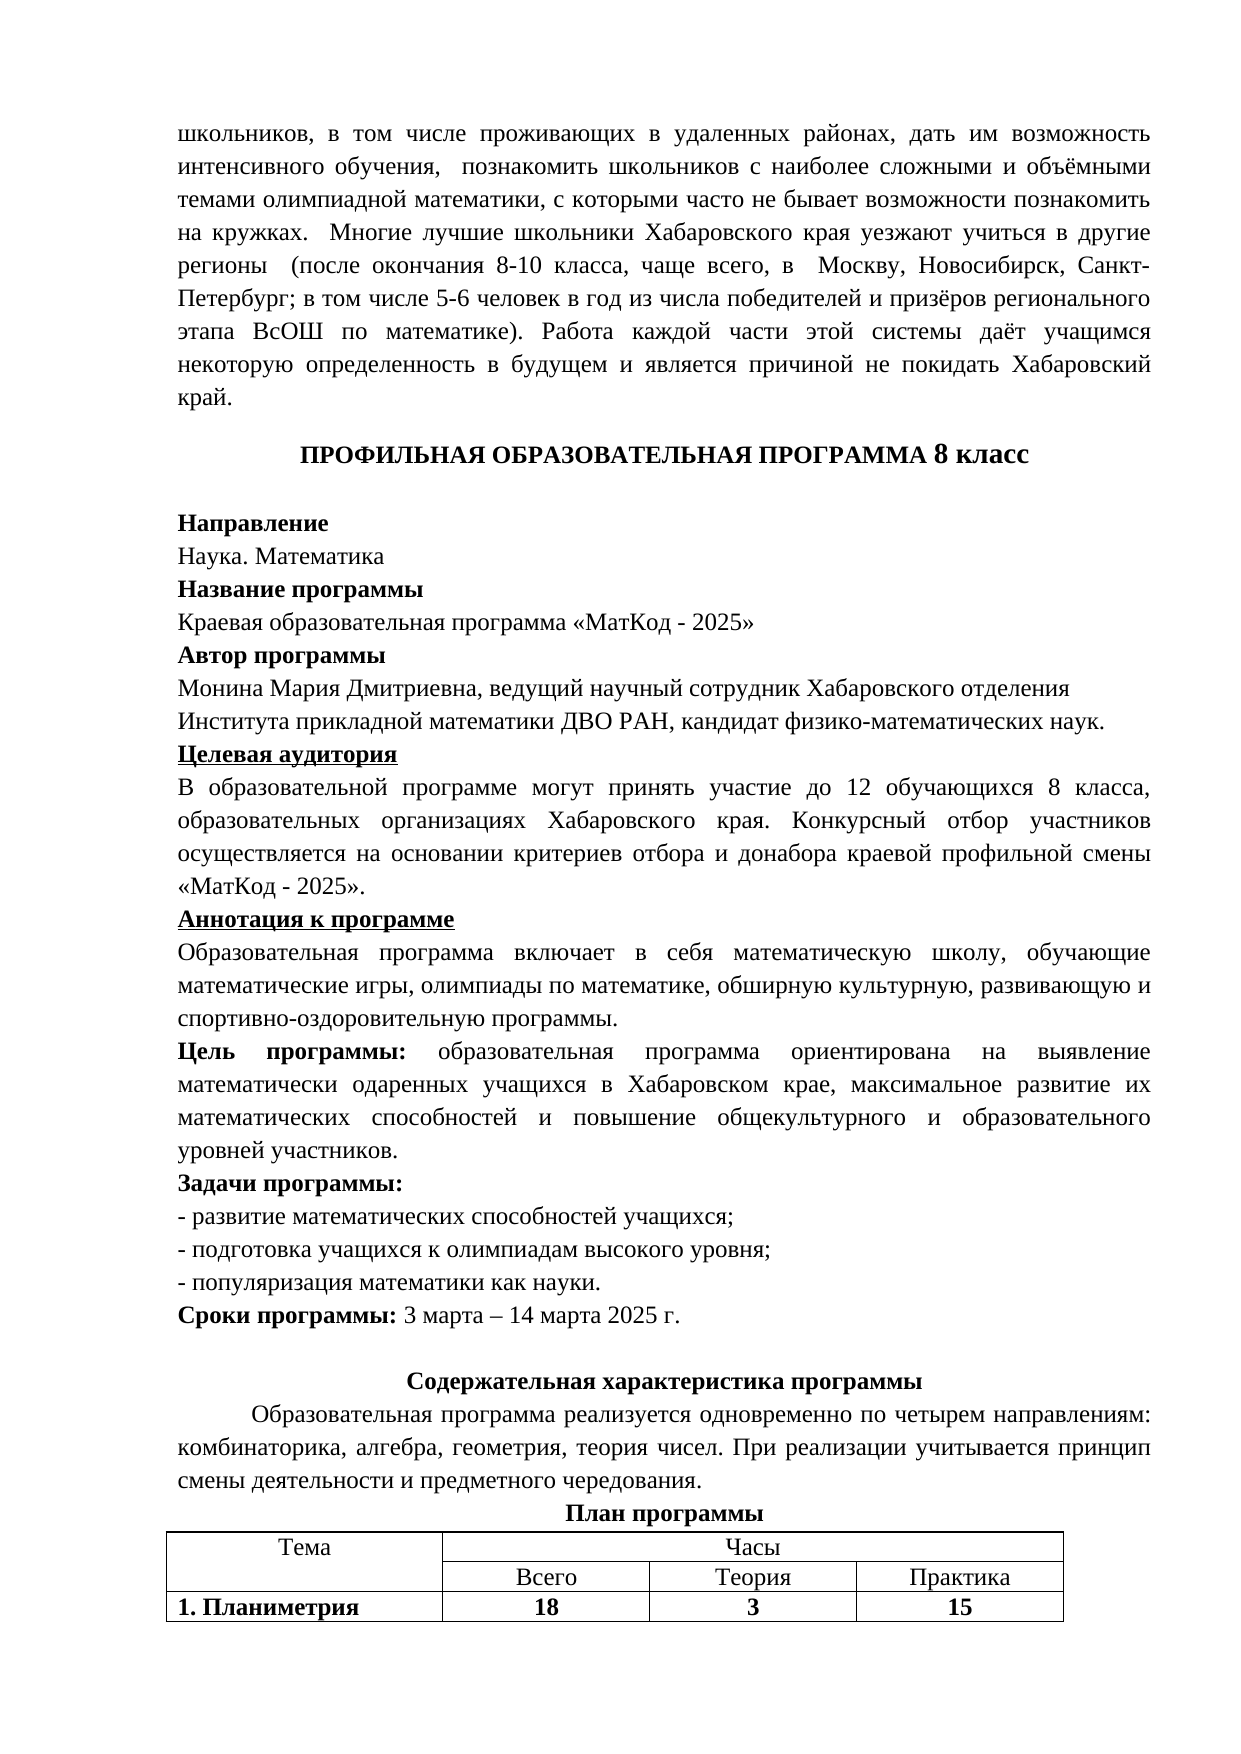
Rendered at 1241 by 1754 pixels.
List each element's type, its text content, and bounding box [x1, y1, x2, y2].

text В образовательной программе могут принять участие до 12 обучающихся 8 класса, образовательных организациях Хабаровского края. Конкурсный отбор участников осуществляется на основании критериев отбора и донабора краевой профильной смены «МатКод - 2025». [177, 772, 1152, 900]
text Краевая образовательная программа «МатКод - 2025» [177, 607, 1152, 636]
text - популяризация математики как науки. [177, 1267, 1152, 1296]
text Содержательная характеристика программы [177, 1366, 1152, 1395]
table_cell Теория [650, 1562, 856, 1591]
text План программы [177, 1498, 1152, 1527]
table_cell Практика [857, 1562, 1063, 1591]
text Направление [177, 508, 1152, 536]
table_cell 18 [443, 1592, 649, 1621]
text - подготовка учащихся к олимпиадам высокого уровня; [177, 1234, 1152, 1263]
table_header Тема [167, 1533, 442, 1591]
text Образовательная программа включает в себя математическую школу, обучающие математические игры, олимпиады по математике, обширную культурную, развивающую и спортивно-оздоровительную программы. [177, 937, 1152, 1032]
text Монина Мария Дмитриевна, ведущий научный сотрудник Хабаровского отделения Института прикладной математики ДВО РАН, кандидат физико-математических наук. [177, 673, 1152, 734]
text Название программы [177, 574, 1152, 602]
text Аннотация к программе [177, 904, 1152, 933]
text Автор программы [177, 640, 1152, 668]
text ПРОФИЛЬНАЯ ОБРАЗОВАТЕЛЬНАЯ ПРОГРАММА 8 класс [177, 436, 1152, 470]
table_cell 15 [857, 1592, 1063, 1621]
text - развитие математических способностей учащихся; [177, 1201, 1152, 1230]
text Задачи программы: [177, 1168, 1152, 1197]
table_cell Всего [443, 1562, 649, 1591]
table_cell 1. Планиметрия [167, 1592, 442, 1621]
text Целевая аудитория [177, 739, 1152, 768]
text Цель программы: образовательная программа ориентирована на выявление математически одаренных учащихся в Хабаровском крае, максимальное развитие их математических способностей и повышение общекультурного и образовательного уровней участников. [177, 1036, 1152, 1164]
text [177, 118, 1152, 411]
text Образовательная программа реализуется одновременно по четырем направлениям: комбинаторика, алгебра, геометрия, теория чисел. При реализации учитывается принцип смены деятельности и предметного чередования. [177, 1399, 1152, 1494]
text Наука. Математика [177, 541, 1152, 569]
table_cell 3 [650, 1592, 856, 1621]
text Сроки программы: 3 марта – 14 марта 2025 г. [177, 1300, 1152, 1329]
table_header Часы [443, 1533, 1063, 1561]
